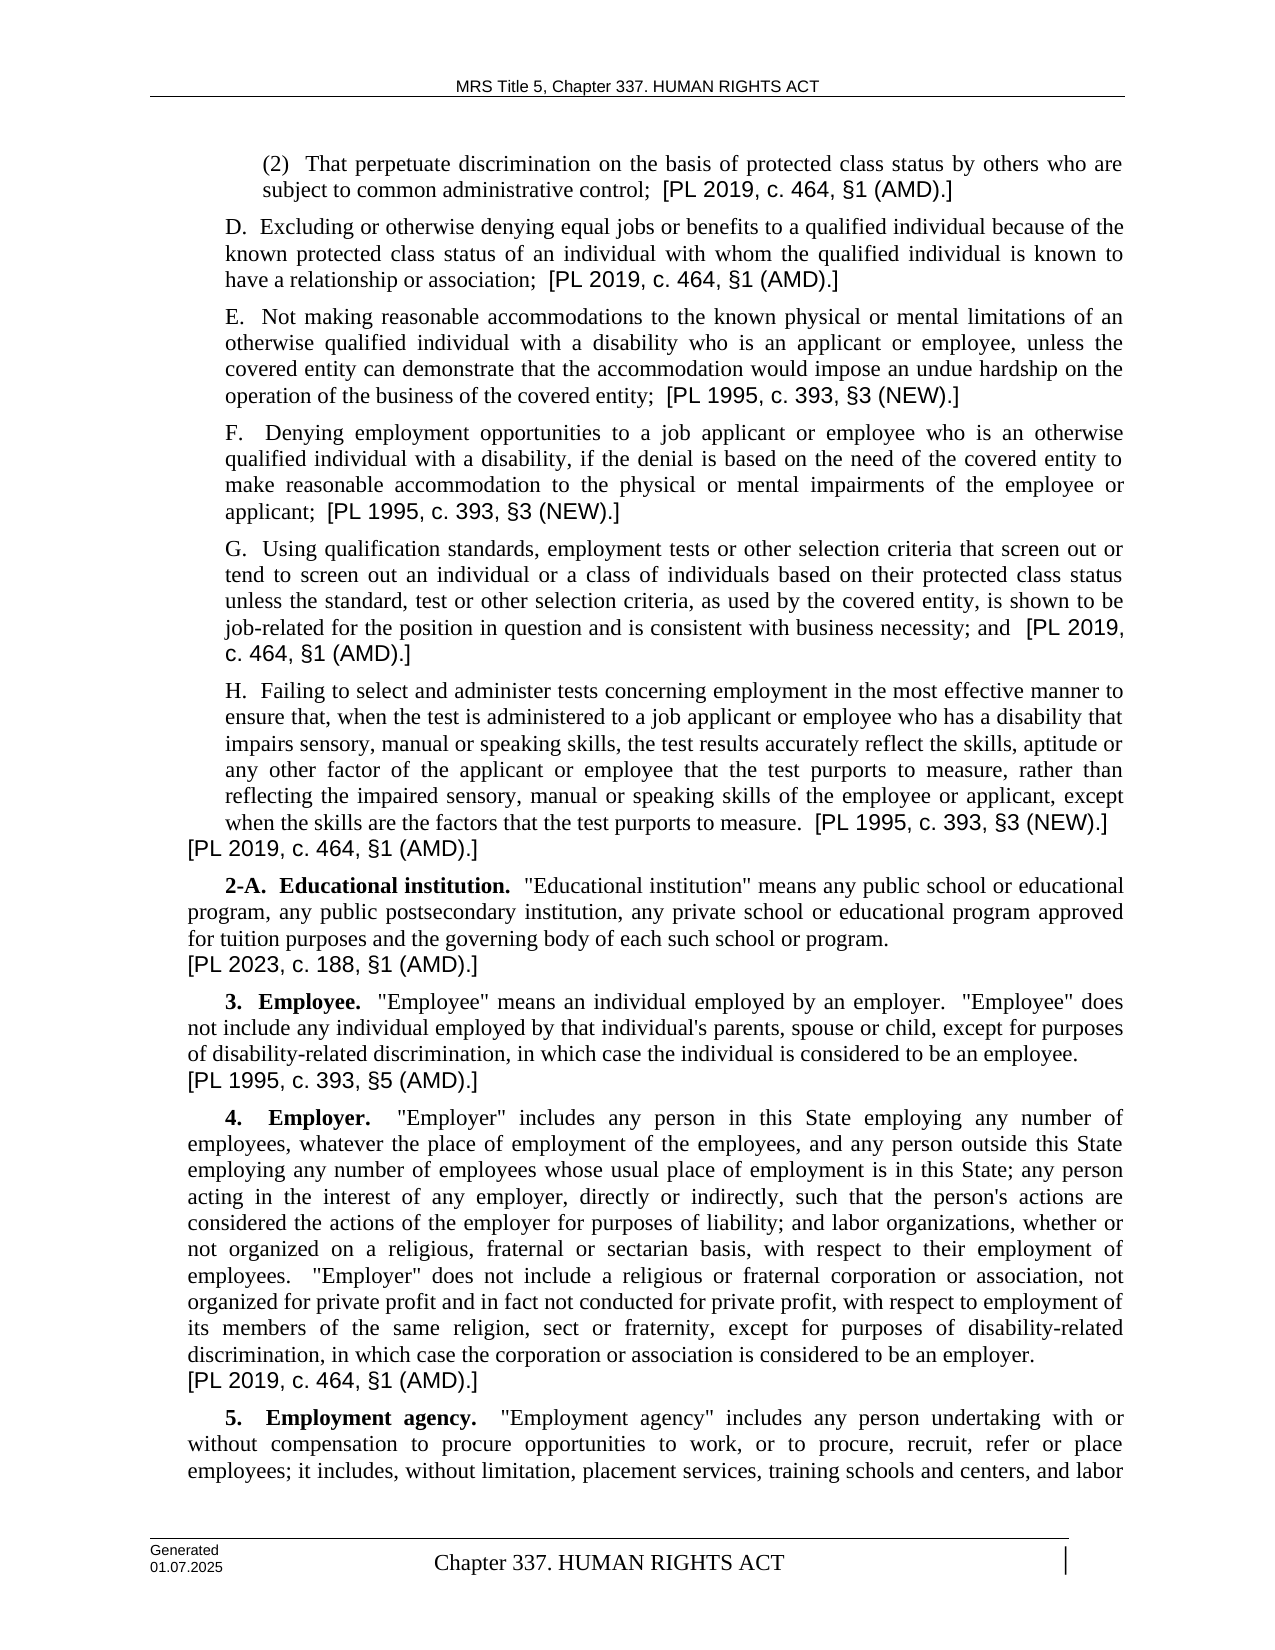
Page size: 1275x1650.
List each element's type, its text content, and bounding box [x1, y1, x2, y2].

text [187, 1404, 1125, 1483]
text F. Denying employment opportunities to a job applicant or employee who is an otherwise qualified individual with a disability, if the denial is based on the need of the covered entity to make reasonable accommodation to the physical or mental impairments of the employee or applicant; [PL 1995, c. 393, §3 (NEW).] [225, 419, 1125, 524]
text [PL 2023, c. 188, §1 (AMD).] [187, 951, 1125, 977]
text E. Not making reasonable accommodations to the known physical or mental limitations of an otherwise qualified individual with a disability who is an applicant or employee, unless the covered entity can demonstrate that the accommodation would impose an undue hardship on the operation of the business of the covered entity; [PL 1995, c. 393, §3 (NEW).] [225, 303, 1125, 408]
text H. Failing to select and administer tests concerning employment in the most effective manner to ensure that, when the test is administered to a job applicant or employee who has a disability that impairs sensory, manual or speaking skills, the test results accurately reflect the skills, aptitude or any other factor of the applicant or employee that the test purports to measure, rather than reflecting the impaired sensory, manual or speaking skills of the employee or applicant, except when the skills are the factors that the test purports to measure. [PL 1995, c. 393, §3 (NEW).] [225, 677, 1125, 835]
text G. Using qualification standards, employment tests or other selection criteria that screen out or tend to screen out an individual or a class of individuals based on their protected class status unless the standard, test or other selection criteria, as used by the covered entity, is shown to be job-related for the position in question and is consistent with business necessity; and [PL 2019, c. 464, §1 (AMD).] [225, 535, 1125, 667]
text [PL 1995, c. 393, §5 (AMD).] [187, 1067, 1125, 1093]
text [PL 2019, c. 464, §1 (AMD).] [187, 1367, 1125, 1393]
text D. Excluding or otherwise denying equal jobs or benefits to a qualified individual because of the known protected class status of an individual with whom the qualified individual is known to have a relationship or association; [PL 2019, c. 464, §1 (AMD).] [225, 213, 1125, 292]
text 3. Employee. "Employee" means an individual employed by an employer. "Employee" does not include any individual employed by that individual's parents, spouse or child, except for purposes of disability-related discrimination, in which case the individual is considered to be an employee. [187, 988, 1125, 1067]
text 4. Employer. "Employer" includes any person in this State employing any number of employees, whatever the place of employment of the employees, and any person outside this State employing any number of employees whose usual place of employment is in this State; any person acting in the interest of any employer, directly or indirectly, such that the person's actions are considered the actions of the employer for purposes of liability; and labor organizations, whether or not organized on a religious, fraternal or sectarian basis, with respect to their employment of employees. "Employer" does not include a religious or fraternal corporation or association, not organized for private profit and in fact not conducted for private profit, with respect to employment of its members of the same religion, sect or fraternity, except for purposes of disability-related discrimination, in which case the corporation or association is considered to be an employer. [187, 1104, 1125, 1367]
text (2) That perpetuate discrimination on the basis of protected class status by others who are subject to common administrative control; [PL 2019, c. 464, §1 (AMD).] [262, 150, 1125, 203]
text [PL 2019, c. 464, §1 (AMD).] [187, 835, 1125, 862]
text 2-A. Educational institution. "Educational institution" means any public school or educational program, any public postsecondary institution, any private school or educational program approved for tuition purposes and the governing body of each such school or program. [187, 872, 1125, 951]
